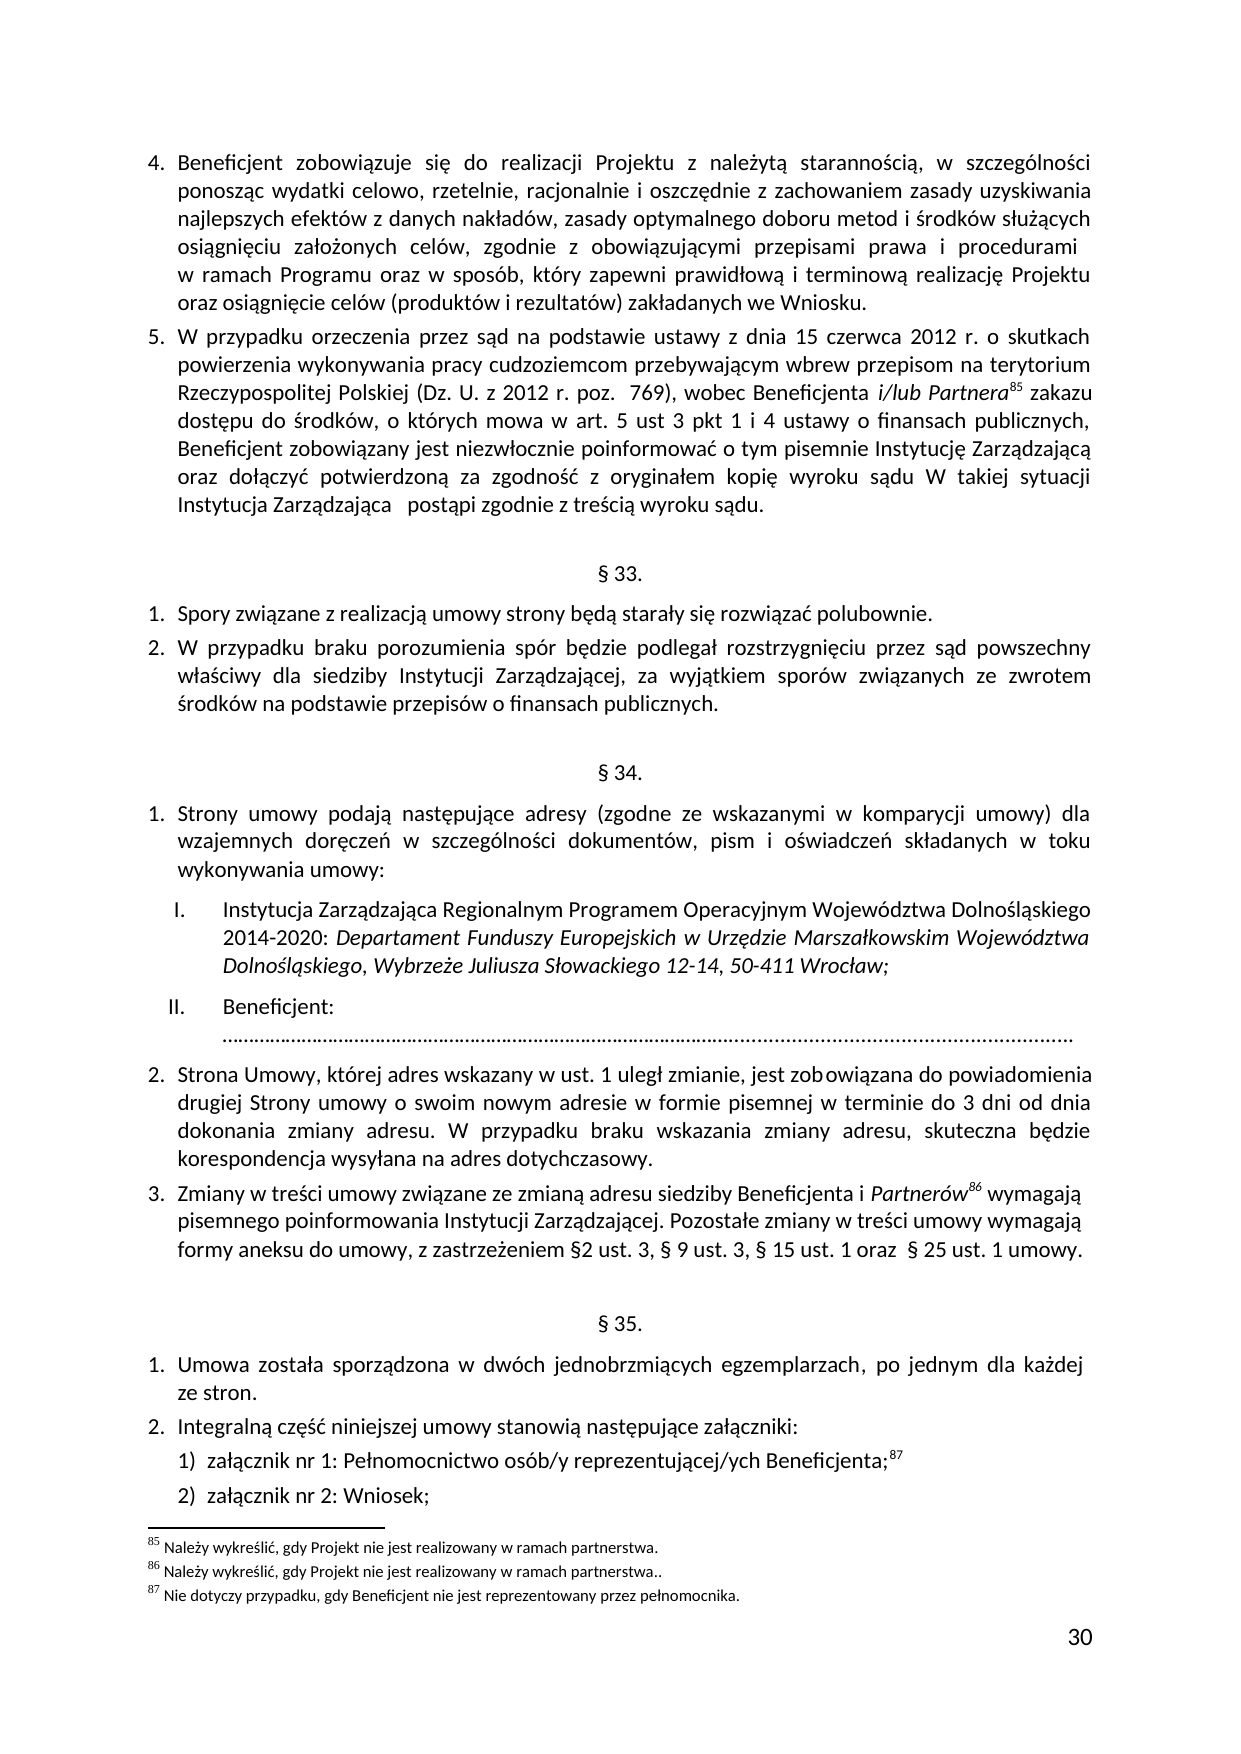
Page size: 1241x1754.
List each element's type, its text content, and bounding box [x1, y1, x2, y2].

list Umowa została sporządzona w dwóch jednobrzmiących egzemplarzach, po jednym dla każdej ze stron. [148, 1350, 1092, 1406]
list Spory związane z realizacją umowy strony będą starały się rozwiązać polubownie. [148, 599, 1092, 627]
text § 33. [148, 559, 1092, 587]
list Strony umowy podają następujące adresy (zgodne ze wskazanymi w komparycji umowy) dla wzajemnych doręczeń w szczególności dokumentów, pism i oświadczeń składanych w toku wykonywania umowy: [148, 799, 1092, 883]
list Strona Umowy, której adres wskazany w ust. 1 uległ zmianie, jest zobowiązana do powiadomienia drugiej Strony umowy o swoim nowym adresie w formie pisemnej w terminie do 3 dni od dnia dokonania zmiany adresu. W przypadku braku wskazania zmiany adresu, skuteczna będzie korespondencja wysyłana na adres dotychczasowy. [148, 1060, 1092, 1172]
list Integralną część niniejszej umowy stanowią następujące załączniki: [148, 1412, 1092, 1440]
text § 35. [148, 1309, 1092, 1337]
list załącznik nr 1: Pełnomocnictwo osób/y reprezentującej/ych Beneficjenta; [177, 1447, 1092, 1474]
list W przypadku orzeczenia przez sąd na podstawie ustawy z dnia 15 czerwca 2012 r. o skutkach powierzenia wykonywania pracy cudzoziemcom przebywającym wbrew przepisom na terytorium Rzeczypospolitej Polskiej (Dz. U. z 2012 r. poz. 769), wobec Beneficjenta i/lub Partnera zakazu dostępu do środków, o których mowa w art. 5 ust 3 pkt 1 i 4 ustawy o finansach publicznych, Beneficjent zobowiązany jest niezwłocznie poinformować o tym pisemnie Instytucję Zarządzającą oraz dołączyć potwierdzoną za zgodność z oryginałem kopię wyroku sądu W takiej sytuacji Instytucja Zarządzająca postąpi zgodnie z treścią wyroku sądu. [148, 322, 1092, 518]
list Beneficjent: ……………………………………………………………………………………............................................................ [185, 992, 1092, 1048]
list Zmiany w treści umowy związane ze zmianą adresu siedziby Beneficjenta i Partnerów wymagają pisemnego poinformowania Instytucji Zarządzającej. Pozostałe zmiany w treści umowy wymagają formy aneksu do umowy, z zastrzeżeniem §2 ust. 3, § 9 ust. 3, § 15 ust. 1 oraz § 25 ust. 1 umowy. [148, 1179, 1092, 1263]
list Instytucja Zarządzająca Regionalnym Programem Operacyjnym Województwa Dolnośląskiego 2014-2020: Departament Funduszy Europejskich w Urzędzie Marszałkowskim Województwa Dolnośląskiego, Wybrzeże Juliusza Słowackiego 12-14, 50-411 Wrocław; [185, 895, 1092, 979]
list Beneficjent zobowiązuje się do realizacji Projektu z należytą starannością, w szczególności ponosząc wydatki celowo, rzetelnie, racjonalnie i oszczędnie z zachowaniem zasady uzyskiwania najlepszych efektów z danych nakładów, zasady optymalnego doboru metod i środków służących osiągnięciu założonych celów, zgodnie z obowiązującymi przepisami prawa i procedurami w ramach Programu oraz w sposób, który zapewni prawidłową i terminową realizację Projektu oraz osiągnięcie celów (produktów i rezultatów) zakładanych we Wniosku. [148, 148, 1092, 316]
list W przypadku braku porozumienia spór będzie podlegał rozstrzygnięciu przez sąd powszechny właściwy dla siedziby Instytucji Zarządzającej, za wyjątkiem sporów związanych ze zwrotem środków na podstawie przepisów o finansach publicznych. [148, 633, 1092, 718]
list załącznik nr 2: Wniosek; [177, 1481, 1092, 1509]
text § 34. [148, 758, 1092, 786]
